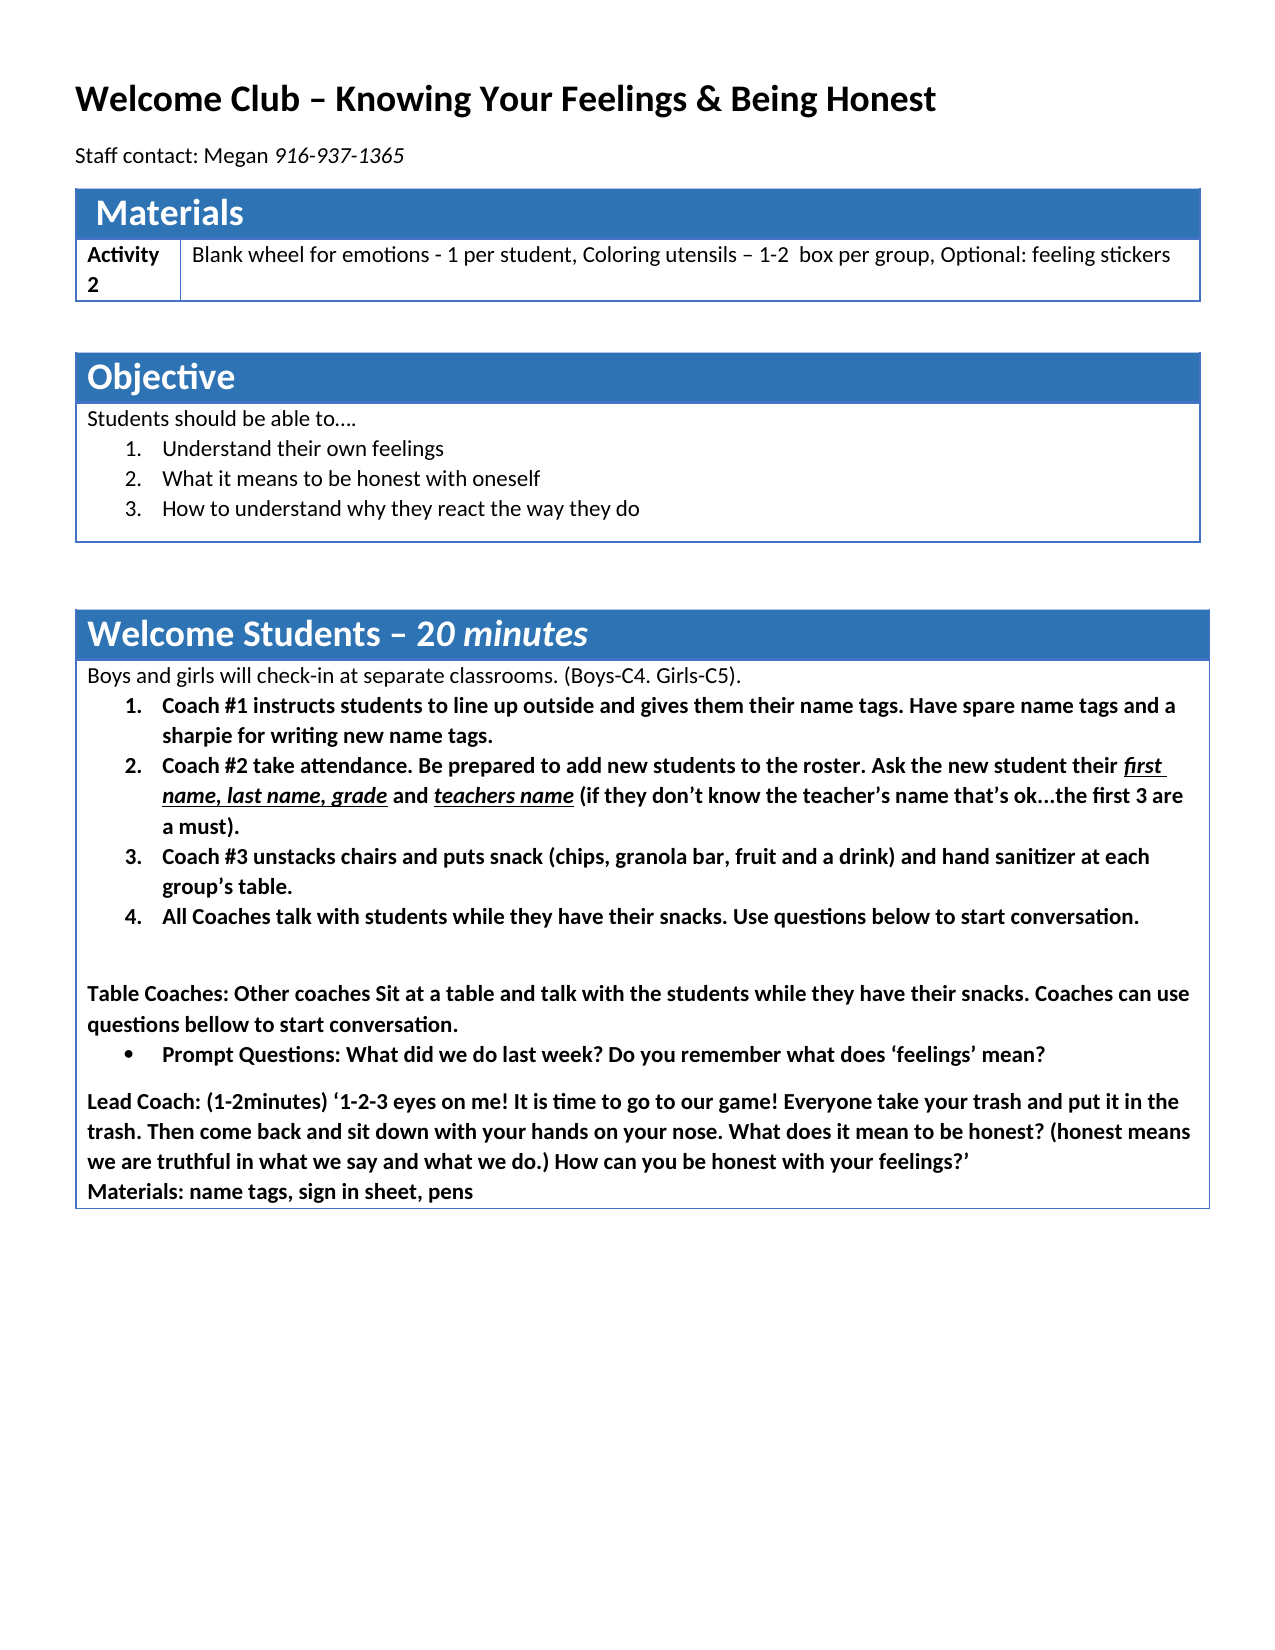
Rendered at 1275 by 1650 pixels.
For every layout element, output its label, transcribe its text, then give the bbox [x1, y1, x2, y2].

text Staff contact: Megan 916-937-1365 [75, 141, 1200, 169]
text Welcome Club – Knowing Your Feelings & Being Honest [75, 75, 1200, 121]
table_header Welcome Students – 20 minutes [77, 610, 1209, 658]
table_header Materials [77, 189, 1199, 237]
table_cell Boys and girls will check-in at separate classrooms. (Boys-C4. Girls-C5). Coach #1 instructs students to line up outside and gives them their name tags. Have spare name tags and a sharpie for writing new name tags. Coach #2 take attendance. Be prepared to add new students to the roster. Ask the new student their first name, last name, grade and teachers name (if they don’t know the teacher’s name that’s ok...the first 3 are a must). Coach #3 unstacks chairs and puts snack (chips, granola bar, fruit and a drink) and hand sanitizer at each group’s table. All Coaches talk with students while they have their snacks. Use questions below to start conversation. Table Coaches: Other coaches Sit at a table and talk with the students while they have their snacks. Coaches can use questions bellow to start conversation. Prompt Questions: What did we do last week? Do you remember what does ‘feelings’ mean? Lead Coach: (1-2minutes) ‘1-2-3 eyes on me! It is time to go to our game! Everyone take your trash and put it in the trash. Then come back and sit down with your hands on your nose. What does it mean to be honest? (honest means we are truthful in what we say and what we do.) How can you be honest with your feelings?’ Materials: name tags, sign in sheet, pens [77, 661, 1209, 1208]
table_cell Activity 2 [77, 240, 180, 300]
table_cell Students should be able to…. Understand their own feelings What it means to be honest with oneself How to understand why they react the way they do [77, 404, 1199, 541]
table_header Objective [77, 353, 1199, 401]
table_cell Blank wheel for emotions - 1 per student, Coloring utensils – 1-2 box per group, Optional: feeling stickers [181, 240, 1199, 300]
